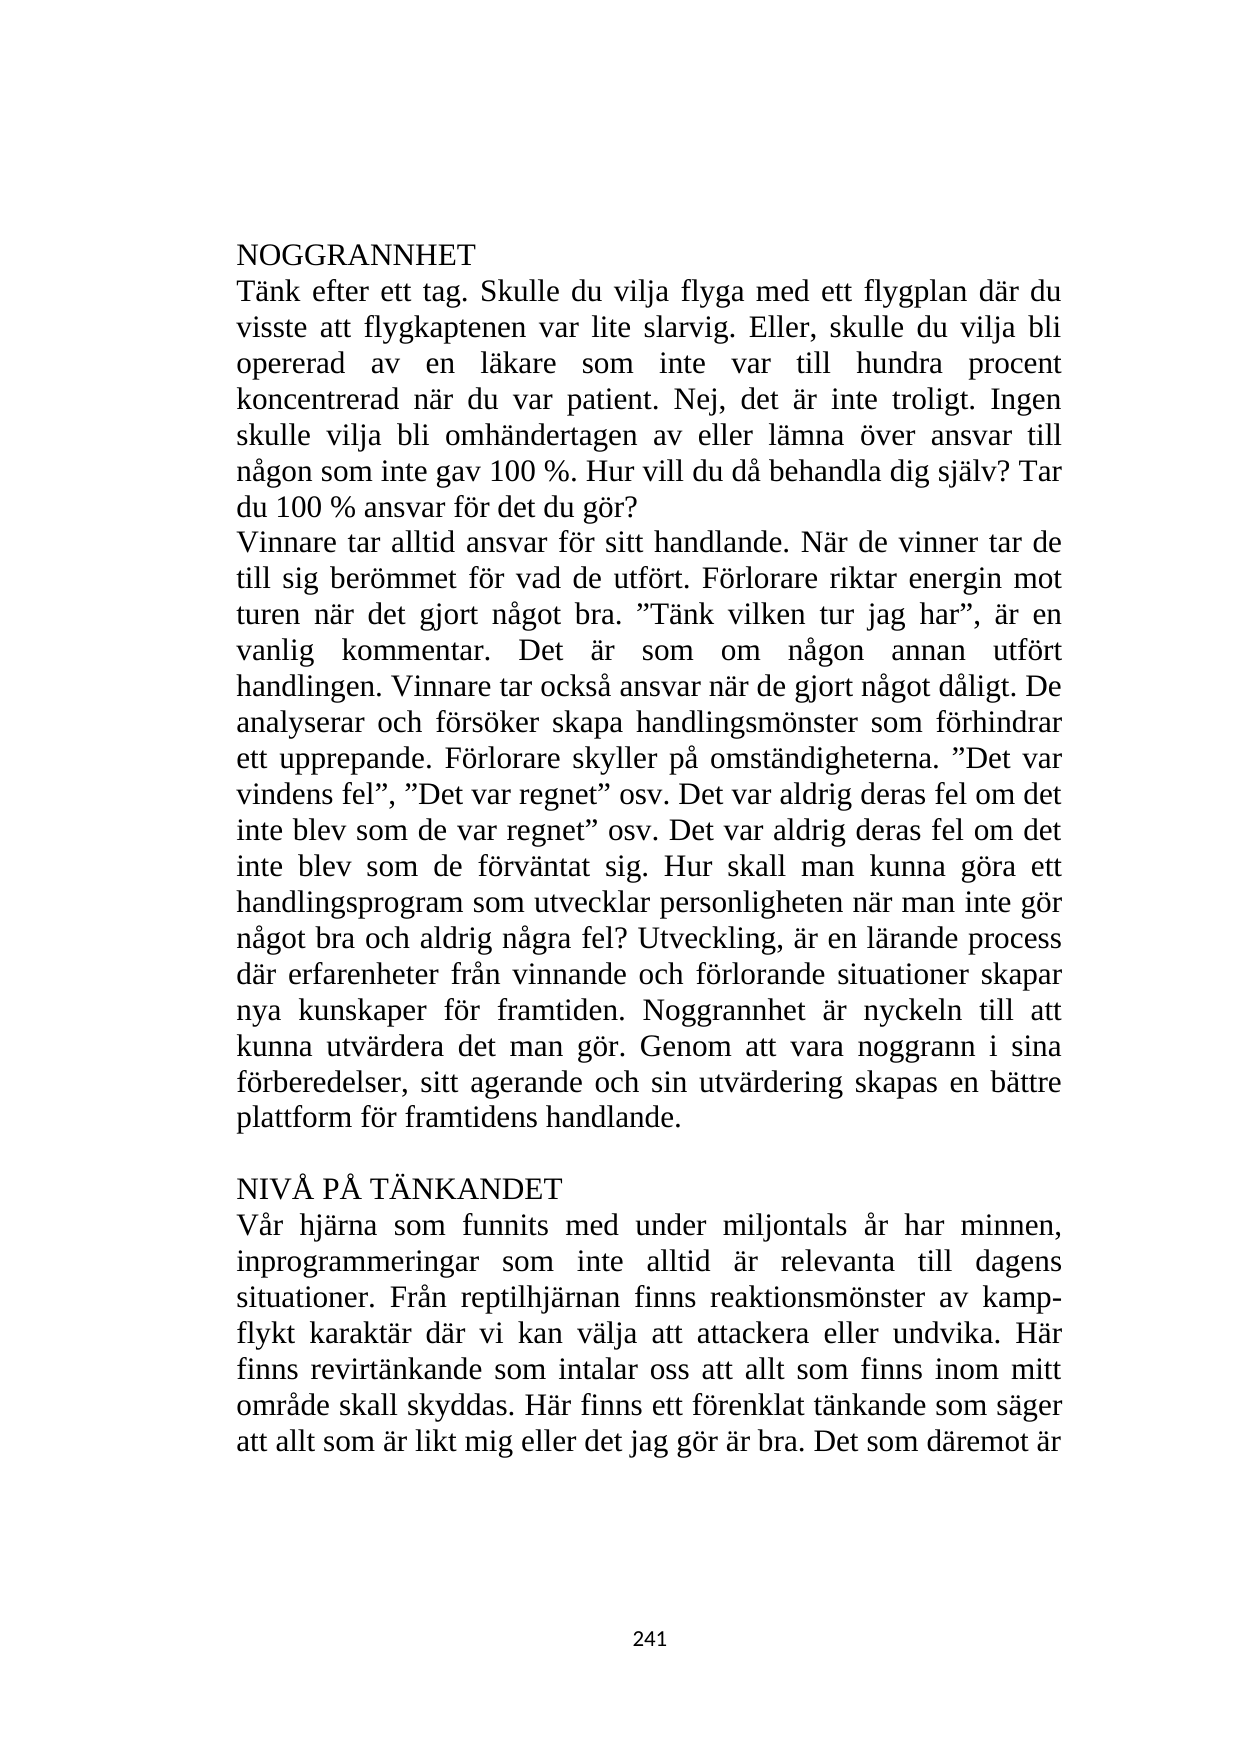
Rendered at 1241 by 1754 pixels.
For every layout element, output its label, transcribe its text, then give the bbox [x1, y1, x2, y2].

text Vinnare tar alltid ansvar för sitt handlande. När de vinner tar de till sig berömmet för vad de utfört. Förlorare riktar energin mot turen när det gjort något bra. ”Tänk vilken tur jag har”, är en vanlig kommentar. Det är som om någon annan utfört handlingen. Vinnare tar också ansvar när de gjort något dåligt. De analyserar och försöker skapa handlingsmönster som förhindrar ett upprepande. Förlorare skyller på omständigheterna. ”Det var vindens fel”, ”Det var regnet” osv. Det var aldrig deras fel om det inte blev som de var regnet” osv. Det var aldrig deras fel om det inte blev som de förväntat sig. Hur skall man kunna göra ett handlingsprogram som utvecklar personligheten när man inte gör något bra och aldrig några fel? Utveckling, är en lärande process där erfarenheter från vinnande och förlorande situationer skapar nya kunskaper för framtiden. Noggrannhet är nyckeln till att kunna utvärdera det man gör. Genom att vara noggrann i sina förberedelser, sitt agerande och sin utvärdering skapas en bättre plattform för framtidens handlande. [236, 524, 1063, 1135]
text Tänk efter ett tag. Skulle du vilja flyga med ett flygplan där du visste att flygkaptenen var lite slarvig. Eller, skulle du vilja bli opererad av en läkare som inte var till hundra procent koncentrerad när du var patient. Nej, det är inte troligt. Ingen skulle vilja bli omhändertagen av eller lämna över ansvar till någon som inte gav 100 %. Hur vill du då behandla dig själv? Tar du 100 % ansvar för det du gör? [236, 272, 1063, 524]
text NIVÅ PÅ TÄNKANDET [236, 1171, 1063, 1207]
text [236, 1207, 1063, 1458]
text NOGGRANNHET [236, 236, 1063, 272]
